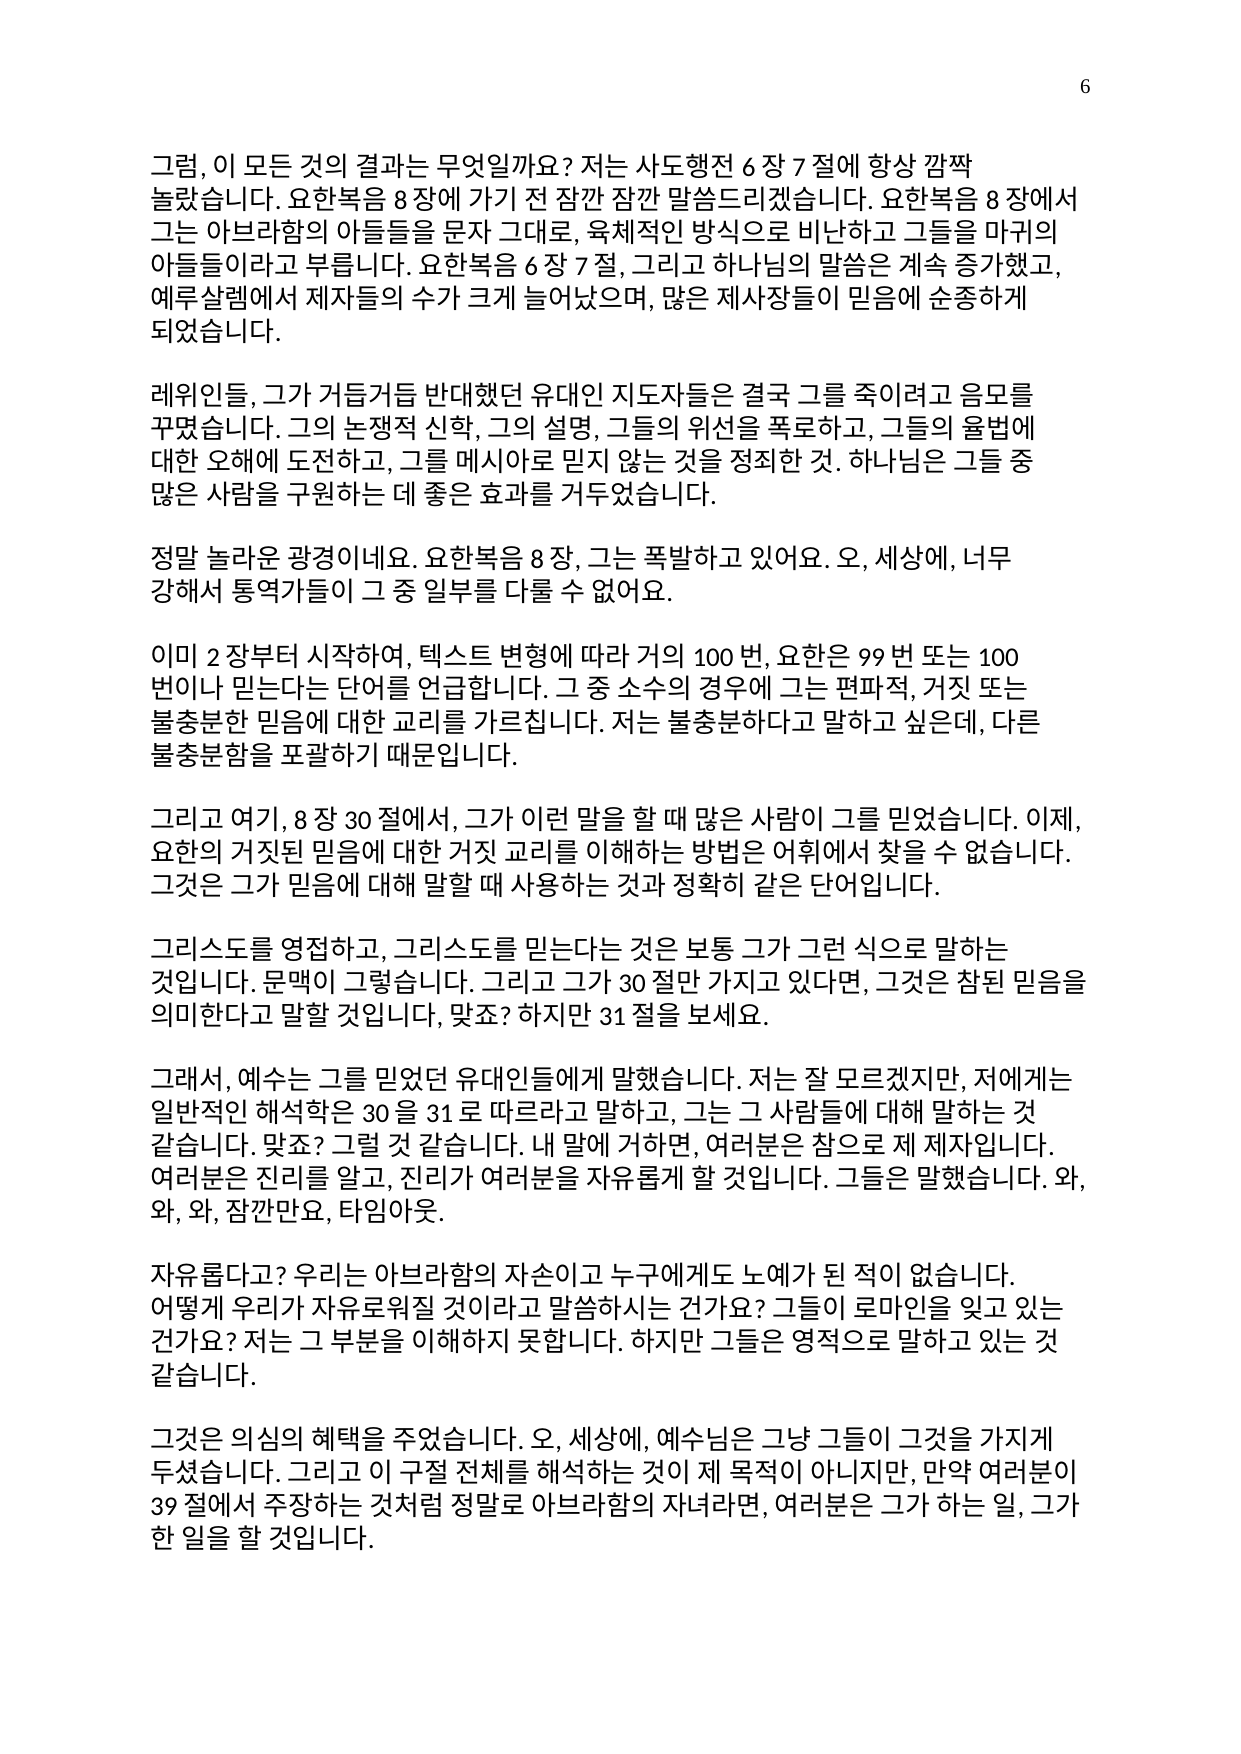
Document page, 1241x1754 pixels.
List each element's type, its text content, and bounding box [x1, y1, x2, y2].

text 그럼, 이 모든 것의 결과는 무엇일까요? 저는 사도행전 6장 7절에 항상 깜짝 놀랐습니다. 요한복음 8장에 가기 전 잠깐 잠깐 말씀드리겠습니다. 요한복음 8장에서 그는 아브라함의 아들들을 문자 그대로, 육체적인 방식으로 비난하고 그들을 마귀의 아들들이라고 부릅니다. 요한복음 6장 7절, 그리고 하나님의 말씀은 계속 증가했고, 예루살렘에서 제자들의 수가 크게 늘어났으며, 많은 제사장들이 믿음에 순종하게 되었습니다. [150, 150, 1090, 348]
text 그것은 의심의 혜택을 주었습니다. 오, 세상에, 예수님은 그냥 그들이 그것을 가지게 두셨습니다. 그리고 이 구절 전체를 해석하는 것이 제 목적이 아니지만, 만약 여러분이 39절에서 주장하는 것처럼 정말로 아브라함의 자녀라면, 여러분은 그가 하는 일, 그가 한 일을 할 것입니다. [150, 1423, 1090, 1555]
text 정말 놀라운 광경이네요. 요한복음 8장, 그는 폭발하고 있어요. 오, 세상에, 너무 강해서 통역가들이 그 중 일부를 다룰 수 없어요. [150, 542, 1090, 608]
text 레위인들, 그가 거듭거듭 반대했던 유대인 지도자들은 결국 그를 죽이려고 음모를 꾸몄습니다. 그의 논쟁적 신학, 그의 설명, 그들의 위선을 폭로하고, 그들의 율법에 대한 오해에 도전하고, 그를 메시아로 믿지 않는 것을 정죄한 것. 하나님은 그들 중 많은 사람을 구원하는 데 좋은 효과를 거두었습니다. [150, 379, 1090, 511]
text 그래서, 예수는 그를 믿었던 유대인들에게 말했습니다. 저는 잘 모르겠지만, 저에게는 일반적인 해석학은 30을 31로 따르라고 말하고, 그는 그 사람들에 대해 말하는 것 같습니다. 맞죠? 그럴 것 같습니다. 내 말에 거하면, 여러분은 참으로 제 제자입니다. 여러분은 진리를 알고, 진리가 여러분을 자유롭게 할 것입니다. 그들은 말했습니다. 와, 와, 와, 잠깐만요, 타임아웃. [150, 1063, 1090, 1228]
text 그리고 여기, 8장 30절에서, 그가 이런 말을 할 때 많은 사람이 그를 믿었습니다. 이제, 요한의 거짓된 믿음에 대한 거짓 교리를 이해하는 방법은 어휘에서 찾을 수 없습니다. 그것은 그가 믿음에 대해 말할 때 사용하는 것과 정확히 같은 단어입니다. [150, 803, 1090, 902]
text 이미 2장부터 시작하여, 텍스트 변형에 따라 거의 100번, 요한은 99번 또는 100번이나 믿는다는 단어를 언급합니다. 그 중 소수의 경우에 그는 편파적, 거짓 또는 불충분한 믿음에 대한 교리를 가르칩니다. 저는 불충분하다고 말하고 싶은데, 다른 불충분함을 포괄하기 때문입니다. [150, 640, 1090, 772]
text 그리스도를 영접하고, 그리스도를 믿는다는 것은 보통 그가 그런 식으로 말하는 것입니다. 문맥이 그렇습니다. 그리고 그가 30절만 가지고 있다면, 그것은 참된 믿음을 의미한다고 말할 것입니다, 맞죠? 하지만 31절을 보세요. [150, 933, 1090, 1032]
text 자유롭다고? 우리는 아브라함의 자손이고 누구에게도 노예가 된 적이 없습니다. 어떻게 우리가 자유로워질 것이라고 말씀하시는 건가요? 그들이 로마인을 잊고 있는 건가요? 저는 그 부분을 이해하지 못합니다. 하지만 그들은 영적으로 말하고 있는 것 같습니다. [150, 1259, 1090, 1392]
